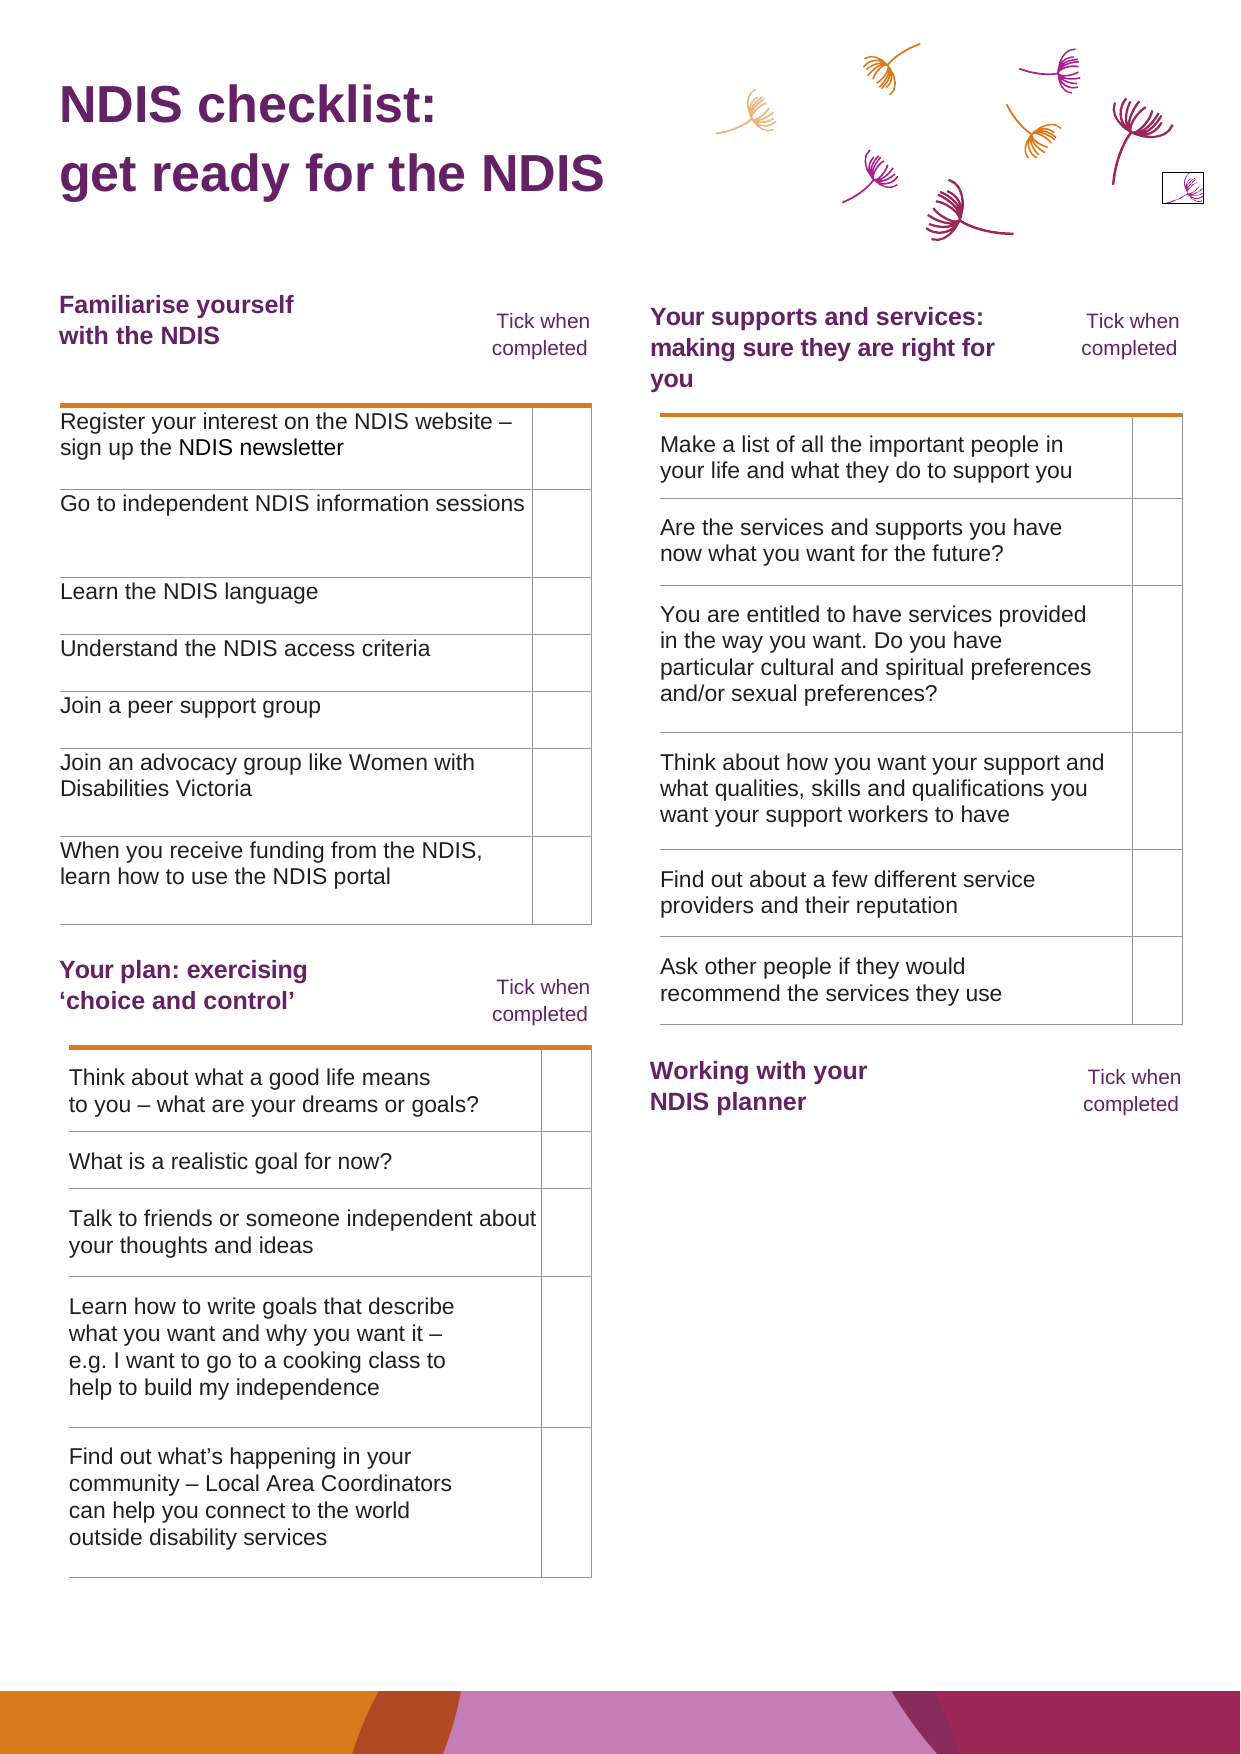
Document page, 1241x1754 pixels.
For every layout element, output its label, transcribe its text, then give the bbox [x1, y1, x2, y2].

table_cell [533, 490, 591, 577]
subtitle NDIS checklist: [59, 74, 1240, 134]
subtitle Your supports and services: making sure they are right for you [650, 302, 1043, 392]
table_cell [533, 749, 591, 836]
table_cell Learn the NDIS language [60, 578, 532, 634]
subtitle Working with your NDIS planner [649, 1056, 870, 1116]
table_cell Join an advocacy group like Women with Disabilities Victoria [60, 749, 532, 836]
table_cell Go to independent NDIS information sessions [60, 490, 532, 577]
text get ready for the NDIS [59, 143, 1240, 202]
table_cell [533, 578, 591, 634]
subtitle Your plan: exercising ‘choice and control’ [59, 954, 308, 1014]
table_cell [533, 692, 591, 747]
subtitle Familiarise yourself with the NDIS [59, 290, 296, 350]
text Tick when completed [492, 309, 592, 360]
text Tick when completed [1081, 309, 1182, 360]
picture [0, 1691, 1241, 1754]
table_header [533, 408, 591, 489]
table_header Register your interest on the NDIS website – sign up the NDIS newsletter [60, 408, 532, 489]
table_cell Join a peer support group [60, 692, 532, 747]
text Tick when completed [492, 975, 592, 1026]
table_cell [533, 837, 591, 923]
table_cell [533, 635, 591, 691]
text Tick when completed [1083, 1065, 1184, 1116]
table_cell Understand the NDIS access criteria [60, 635, 532, 691]
table_cell When you receive funding from the NDIS, learn how to use the NDIS portal [60, 837, 532, 923]
